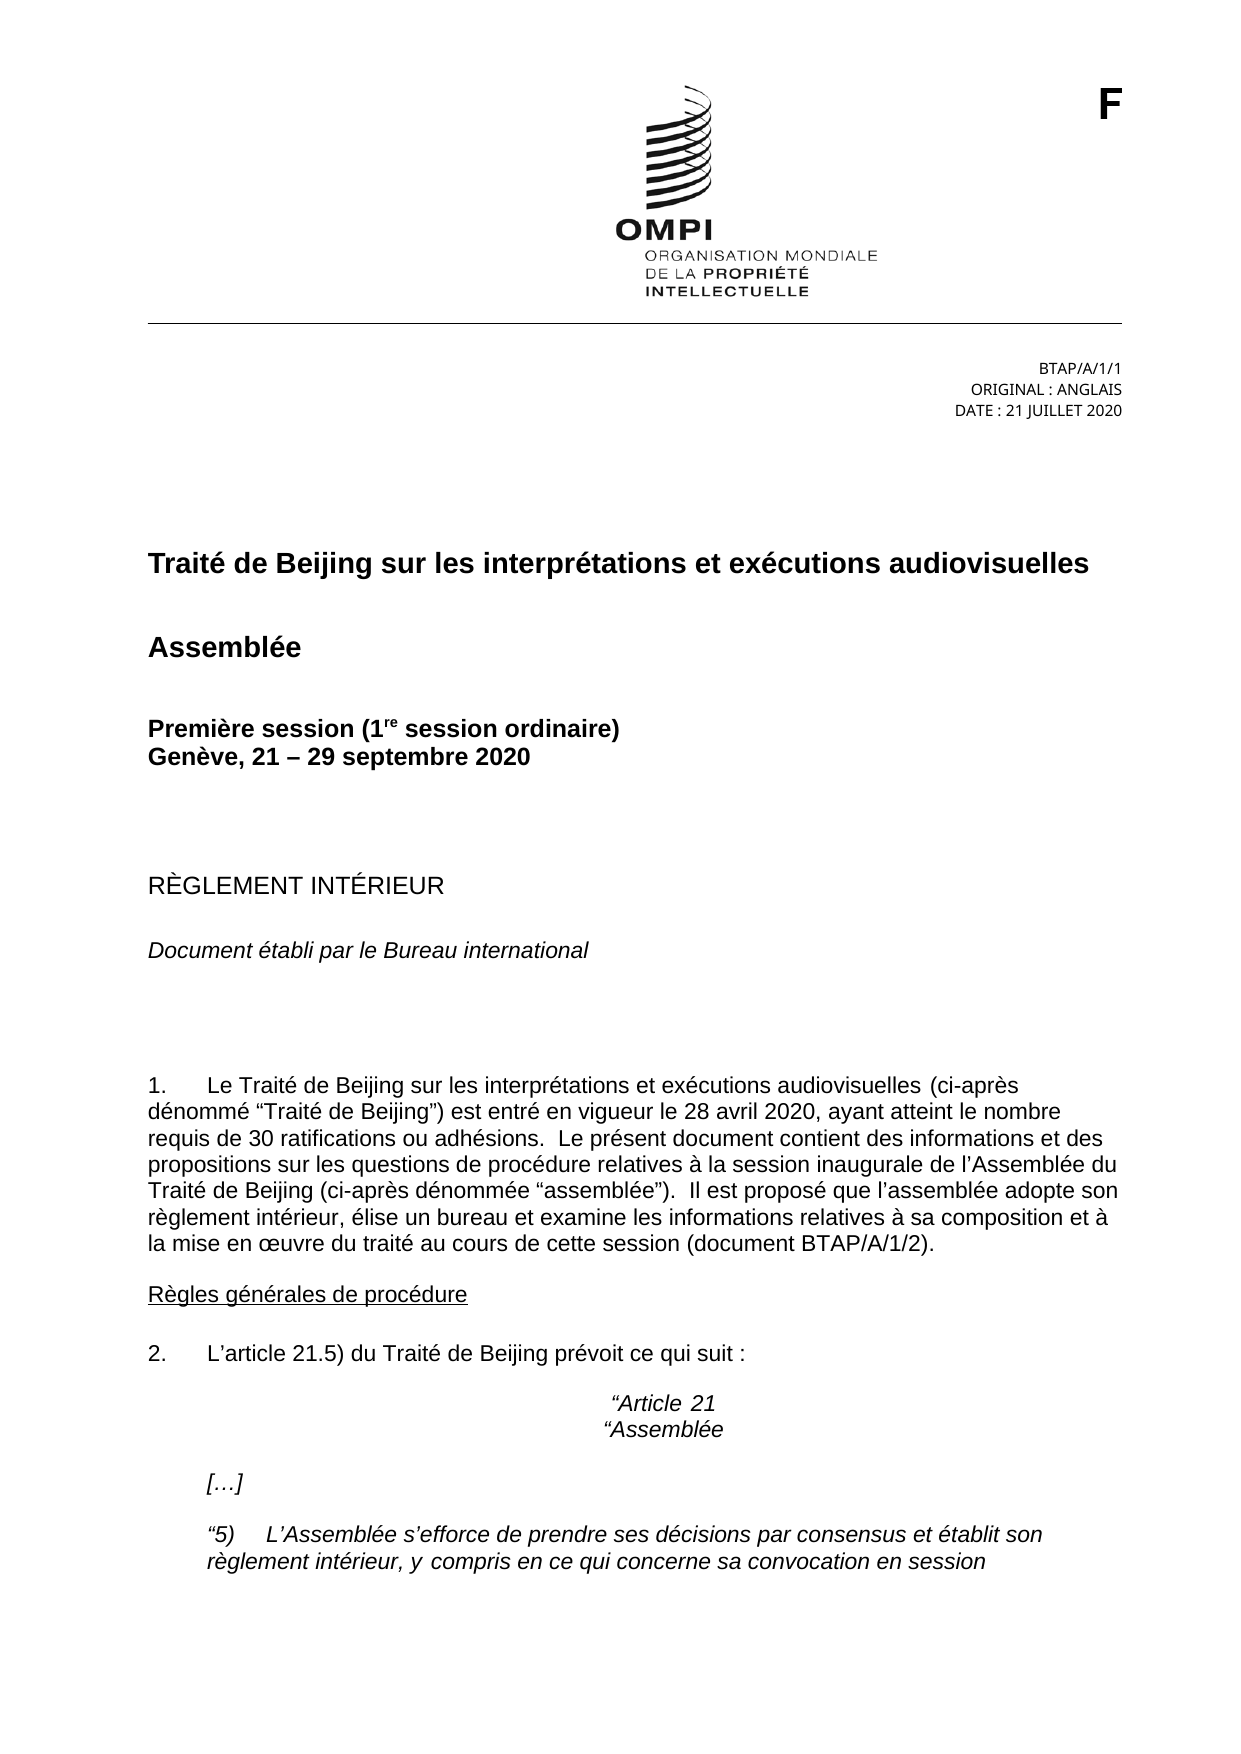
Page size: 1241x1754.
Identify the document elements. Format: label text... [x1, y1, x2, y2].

text BTAP/A/1/1 [148, 324, 1122, 379]
text L’article 21.5) du Traité de Beijing prévoit ce qui suit : [148, 1340, 1122, 1367]
text Le Traité de Beijing sur les interprétations et exécutions audiovisuelles (ci-après dénommé “Traité de Beijing”) est entré en vigueur le 28 avril 2020, ayant atteint le nombre requis de 30 ratifications ou adhésions. Le présent document contient des informations et des propositions sur les questions de procédure relatives à la session inaugurale de l’Assemblée du Traité de Beijing (ci-après dénommée “assemblée”). Il est proposé que l’assemblée adopte son règlement intérieur, élise un bureau et examine les informations relatives à sa composition et à la mise en œuvre du traité au cours de cette session (document BTAP/A/1/2). [148, 1072, 1122, 1256]
text rÈglement intÉrieur [148, 871, 1122, 900]
text “Assemblée [207, 1416, 1122, 1442]
text “Article 21 [207, 1390, 1122, 1416]
text […] [207, 1469, 1122, 1495]
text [207, 1521, 1122, 1574]
subtitle Traité de Beijing sur les interprétations et exécutions audiovisuelles [148, 546, 1122, 580]
text Première session (1re session ordinaire) Genève, 21 – 29 septembre 2020 [148, 713, 1122, 771]
picture [613, 79, 1123, 299]
text DATE : 21 juillet 2020 [148, 400, 1122, 421]
subtitle Assemblée [148, 630, 1122, 663]
text Document établi par le Bureau international [148, 937, 1122, 964]
text ORIGINAL : anglaiS [148, 379, 1122, 400]
subtitle Règles générales de procédure [148, 1281, 1122, 1308]
